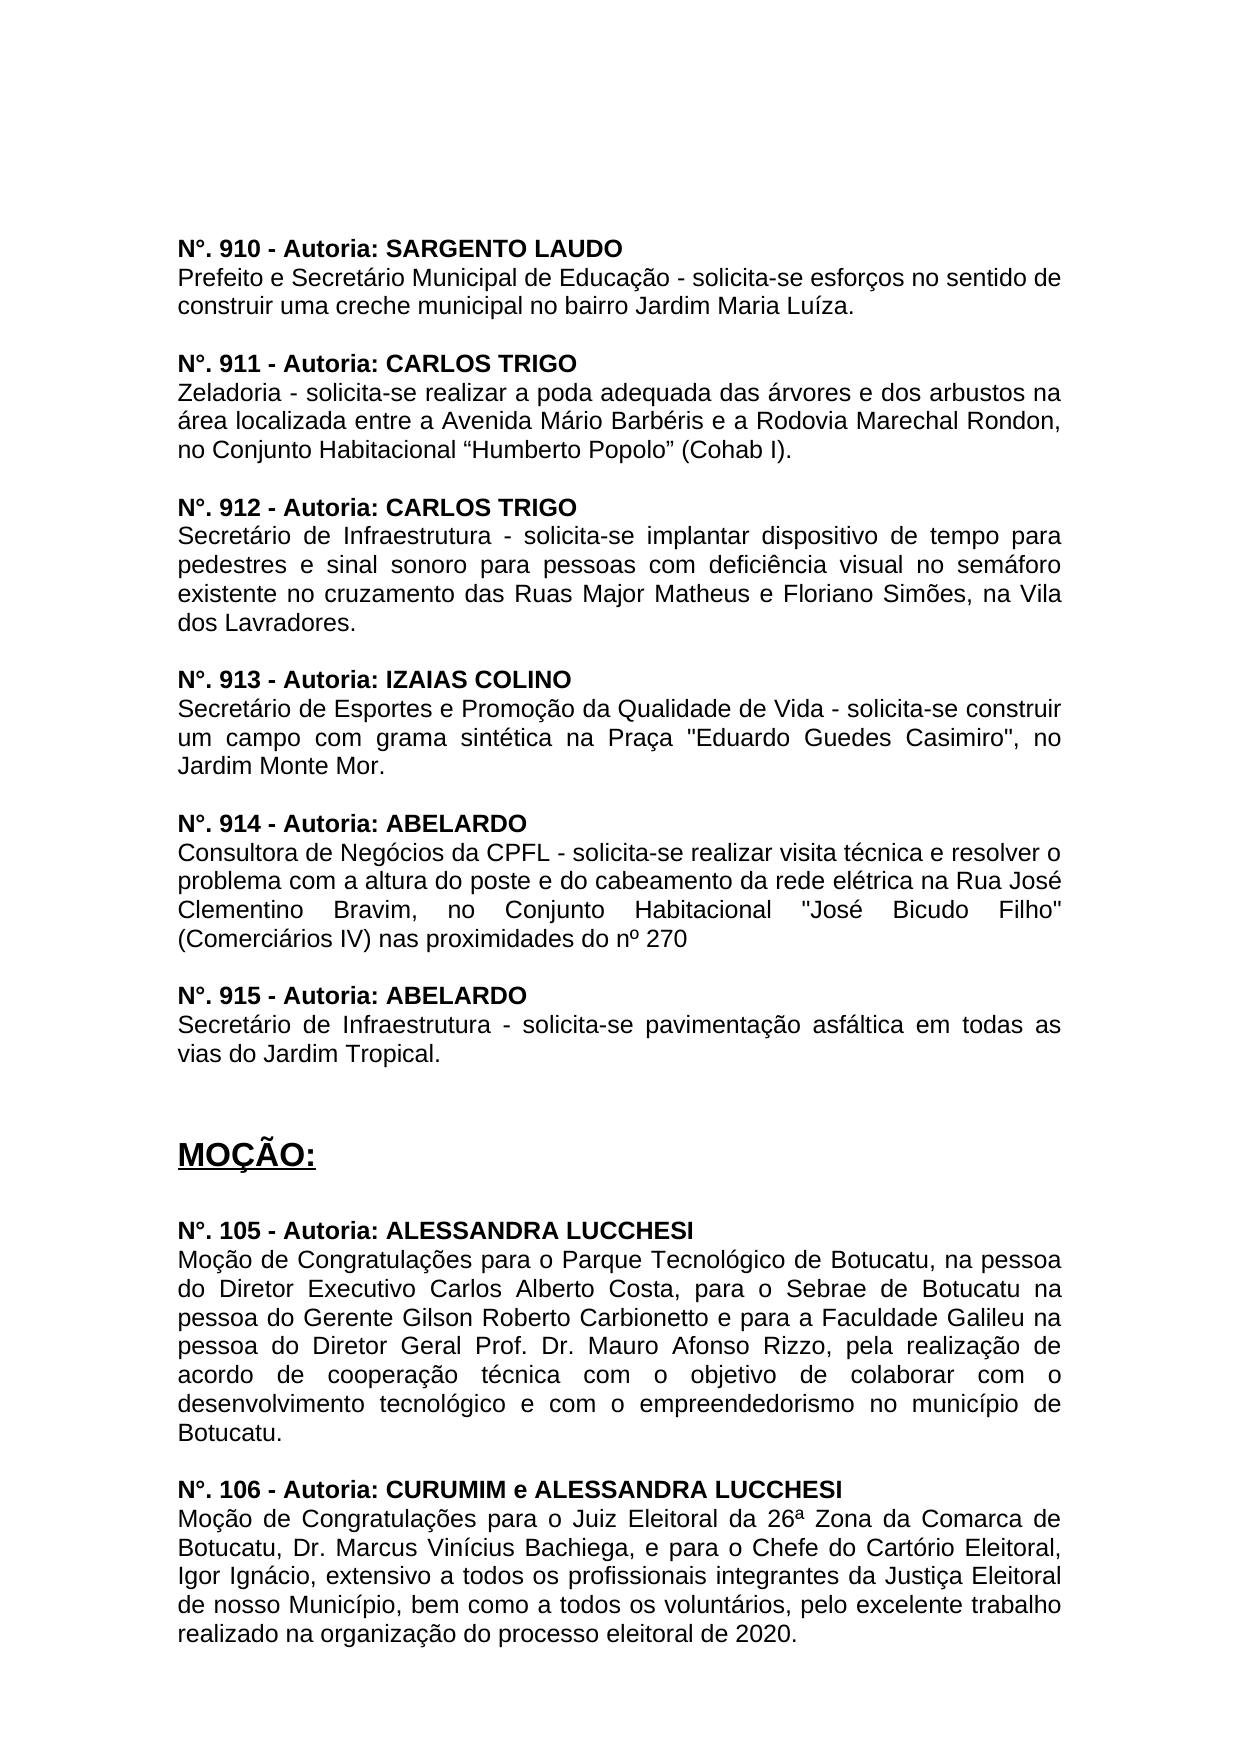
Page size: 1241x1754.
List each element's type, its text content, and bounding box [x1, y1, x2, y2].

text Zeladoria - solicita-se realizar a poda adequada das árvores e dos arbustos na área localizada entre a Avenida Mário Barbéris e a Rodovia Marechal Rondon, no Conjunto Habitacional “Humberto Popolo” (Cohab I). [177, 378, 1063, 464]
text N°. 106 - Autoria: CURUMIM e ALESSANDRA LUCCHESI [177, 1475, 1063, 1504]
text MOÇÃO: [177, 1135, 1063, 1173]
text N°. 915 - Autoria: ABELARDO [177, 981, 1063, 1010]
text Secretário de Infraestrutura - solicita-se pavimentação asfáltica em todas as vias do Jardim Tropical. [177, 1010, 1063, 1068]
text Prefeito e Secretário Municipal de Educação - solicita-se esforços no sentido de construir uma creche municipal no bairro Jardim Maria Luíza. [177, 263, 1063, 320]
text N°. 105 - Autoria: ALESSANDRA LUCCHESI [177, 1216, 1063, 1245]
text N°. 914 - Autoria: ABELARDO [177, 809, 1063, 838]
text Consultora de Negócios da CPFL - solicita-se realizar visita técnica e resolver o problema com a altura do poste e do cabeamento da rede elétrica na Rua José Clementino Bravim, no Conjunto Habitacional "José Bicudo Filho" (Comerciários IV) nas proximidades do nº 270 [177, 838, 1063, 953]
text N°. 912 - Autoria: CARLOS TRIGO [177, 493, 1063, 521]
text Secretário de Infraestrutura - solicita-se implantar dispositivo de tempo para pedestres e sinal sonoro para pessoas com deficiência visual no semáforo existente no cruzamento das Ruas Major Matheus e Floriano Simões, na Vila dos Lavradores. [177, 521, 1063, 636]
text Moção de Congratulações para o Parque Tecnológico de Botucatu, na pessoa do Diretor Executivo Carlos Alberto Costa, para o Sebrae de Botucatu na pessoa do Gerente Gilson Roberto Carbionetto e para a Faculdade Galileu na pessoa do Diretor Geral Prof. Dr. Mauro Afonso Rizzo, pela realização de acordo de cooperação técnica com o objetivo de colaborar com o desenvolvimento tecnológico e com o empreendedorismo no município de Botucatu. [177, 1245, 1063, 1446]
text N°. 911 - Autoria: CARLOS TRIGO [177, 349, 1063, 378]
text Moção de Congratulações para o Juiz Eleitoral da 26ª Zona da Comarca de Botucatu, Dr. Marcus Vinícius Bachiega, e para o Chefe do Cartório Eleitoral, Igor Ignácio, extensivo a todos os profissionais integrantes da Justiça Eleitoral de nosso Município, bem como a todos os voluntários, pelo excelente trabalho realizado na organização do processo eleitoral de 2020. [177, 1504, 1063, 1648]
text Secretário de Esportes e Promoção da Qualidade de Vida - solicita-se construir um campo com grama sintética na Praça "Eduardo Guedes Casimiro", no Jardim Monte Mor. [177, 694, 1063, 780]
text N°. 910 - Autoria: SARGENTO LAUDO [177, 234, 1063, 263]
text N°. 913 - Autoria: IZAIAS COLINO [177, 665, 1063, 694]
